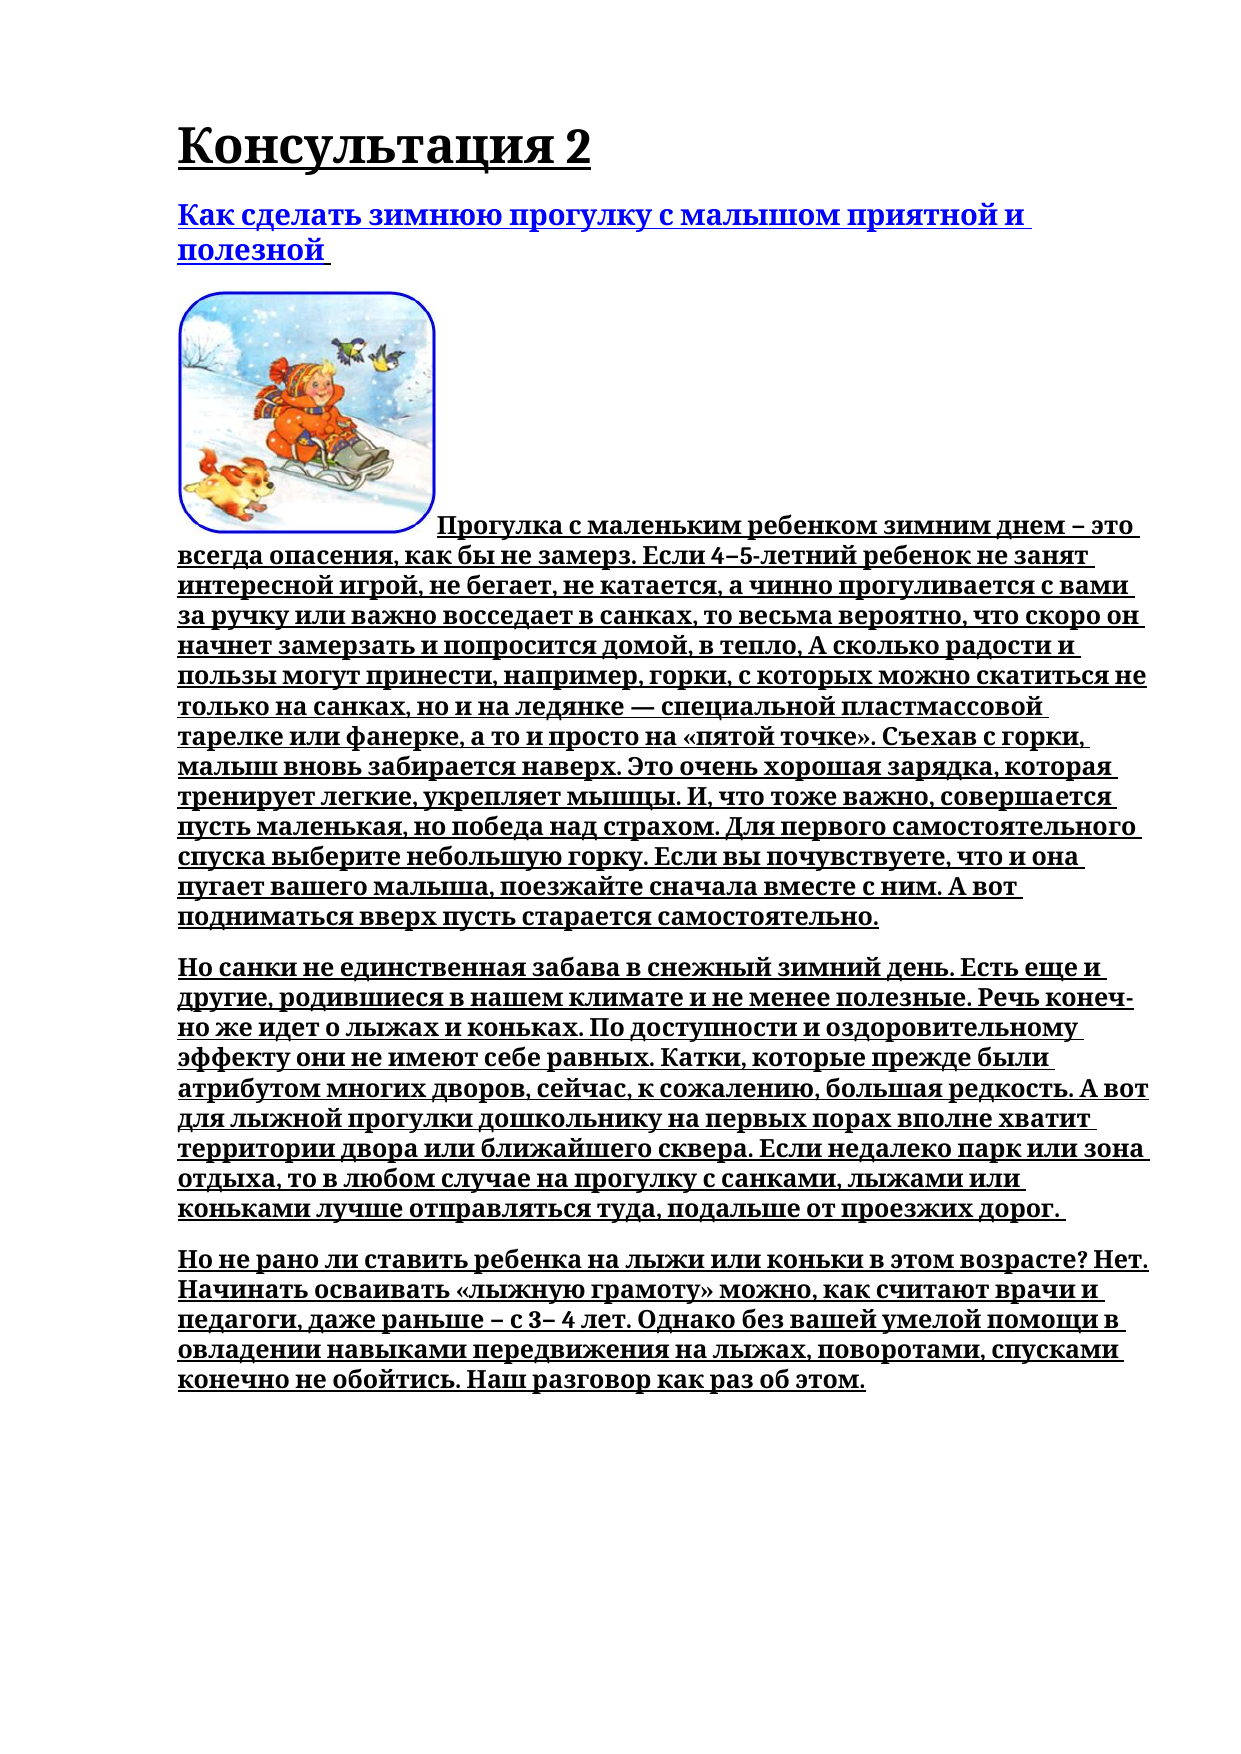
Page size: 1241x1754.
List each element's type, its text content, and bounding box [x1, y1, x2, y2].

text Прогулка с маленьким ребенком зимним днем − это всегда опасения, как бы не замерз. Если 4−5-летний ребенок не занят интересной игрой, не бегает, не катается, а чинно прогуливается с вами за ручку или важно восседает в санках, то весьма вероятно, что скоро он начнет замерзать и попросится домой, в тепло, А сколько радости и пользы могут принести, например, горки, с которых можно скатиться не только на санках, но и на ледянке — специальной пластмассовой тарелке или фанерке, а то и просто на «пятой точке». Съехав с горки, малыш вновь забирается наверх. Это очень хорошая зарядка, которая тренирует легкие, укрепляет мышцы. И, что тоже важно, совершается пусть маленькая, но победа над страхом. Для первого самостоятельного спуска выберите небольшую горку. Если вы почувствуете, что и она пугает вашего малыша, поезжайте сначала вместе с ним. А вот подниматься вверх пусть старается самостоятельно. [177, 291, 1152, 932]
text Как сделать зимнюю прогулку с малышом приятной и полезной [177, 199, 1152, 268]
picture [177, 290, 437, 535]
text Но санки не единственная забава в снежный зимний день. Есть еще и другие, родившиеся в нашем климате и не менее полезные. Речь конечно же идет о лыжах и коньках. По доступности и оздоровительному эффекту они не имеют себе равных. Катки, которые прежде были атрибутом многих дворов, сейчас, к сожалению, большая редкость. А вот для лыжной прогулки дошкольнику на первых порах вполне хватит территории двора или ближайшего сквера. Если недалеко парк или зона отдыха, то в любом случае на прогулку с санками, лыжами или коньками лучше отправляться туда, подальше от проезжих дорог. [177, 954, 1152, 1224]
text Консультация 2 [177, 118, 1152, 176]
text Но не рано ли ставить ребенка на лыжи или коньки в этом возрасте? Нет. Начинать осваивать «лыжную грамоту» можно, как считают врачи и педагоги, даже раньше − с 3− 4 лет. Однако без вашей умелой помощи в овладении навыками передвижения на лыжах, поворотами, спусками конечно не обойтись. Наш разговор как раз об этом. [177, 1246, 1152, 1395]
